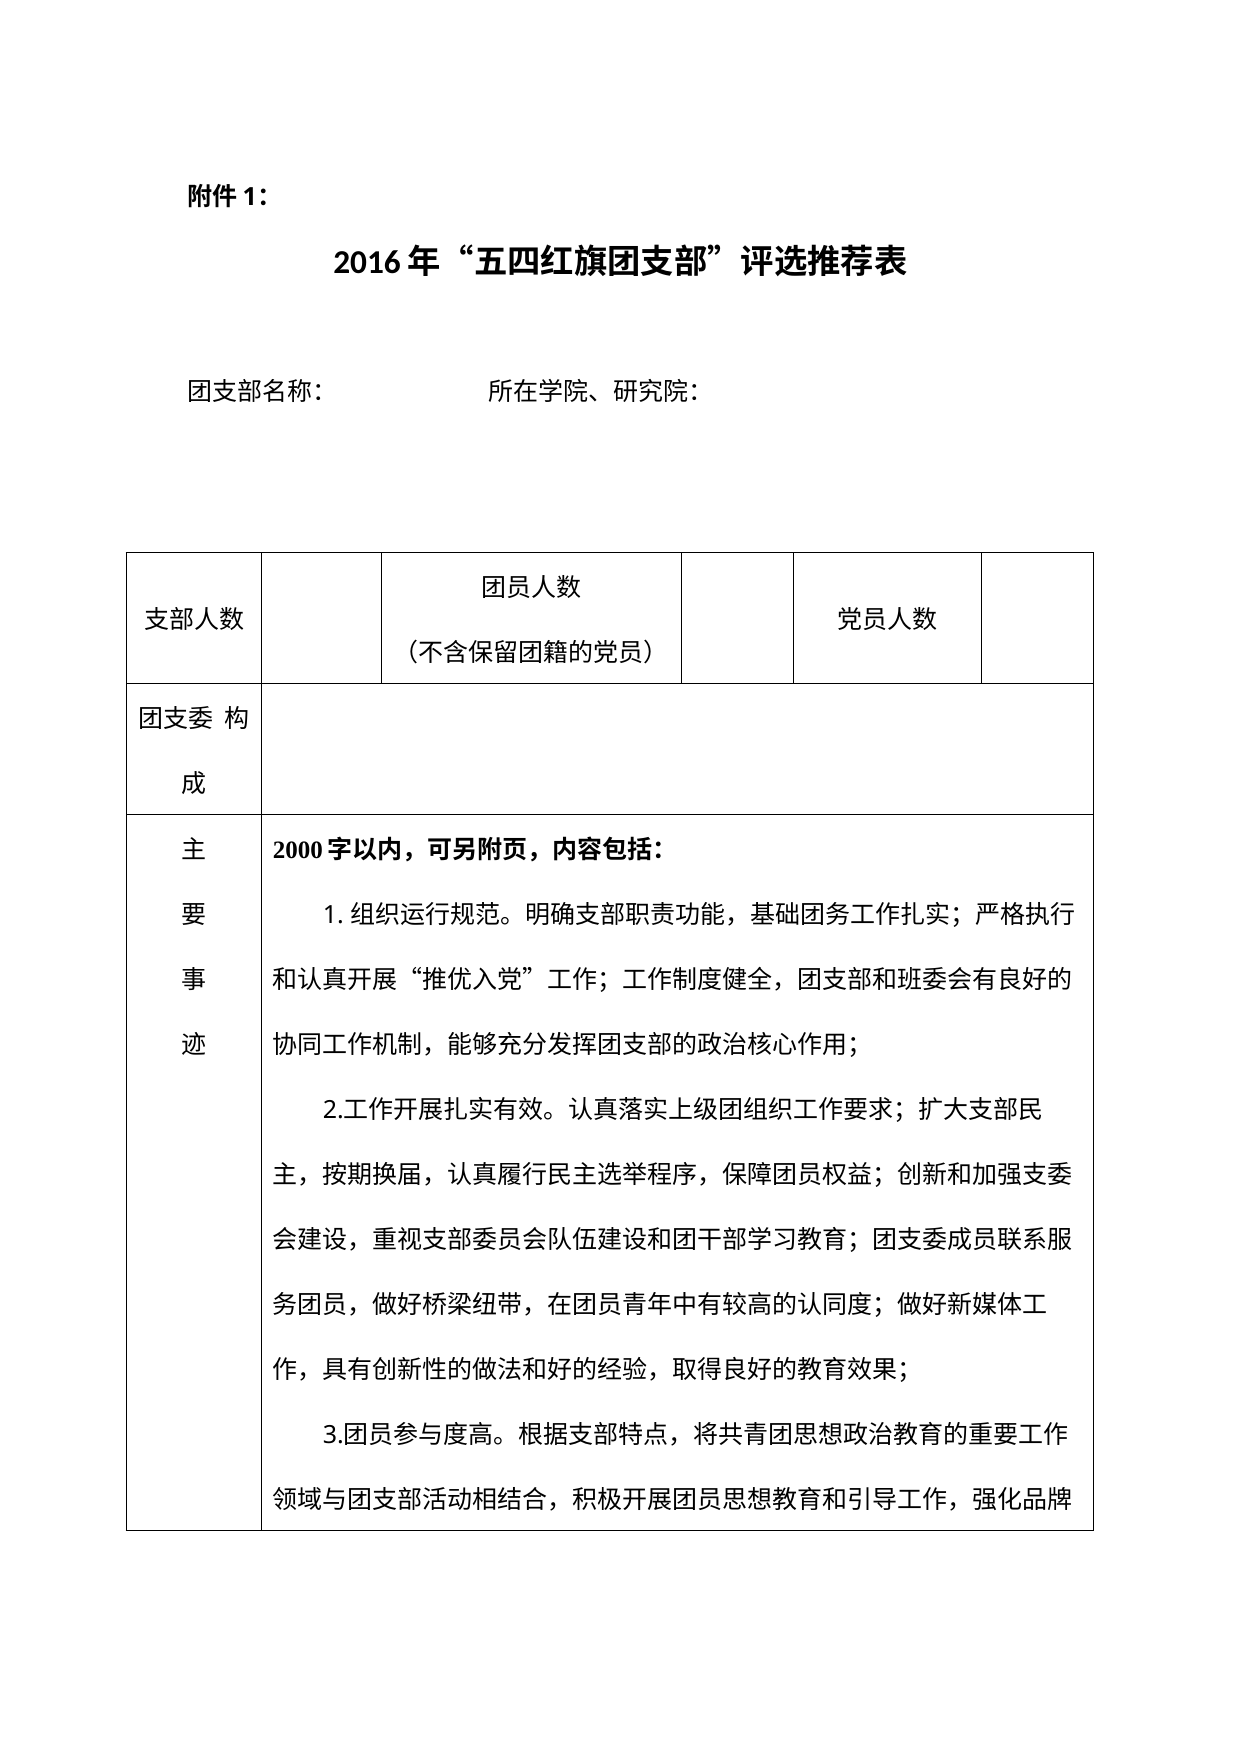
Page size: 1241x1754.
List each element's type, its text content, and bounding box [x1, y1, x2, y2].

text 2016年“五四红旗团支部”评选推荐表 [187, 227, 1053, 292]
table_header 团员人数 （不含保留团籍的党员） [382, 553, 681, 683]
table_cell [262, 815, 1093, 1530]
table_cell [262, 684, 1093, 814]
table_header 党员人数 [794, 553, 981, 683]
table_header 支部人数 [127, 553, 261, 683]
table_cell 主 要 事 迹 [127, 815, 261, 1530]
table_header [262, 553, 381, 683]
table_header [982, 553, 1093, 683]
table_cell 团支委 构成 [127, 684, 261, 814]
text 团支部名称： 所在学院、研究院： [187, 357, 1053, 422]
text 附件1： [187, 162, 1053, 227]
table_header [682, 553, 793, 683]
